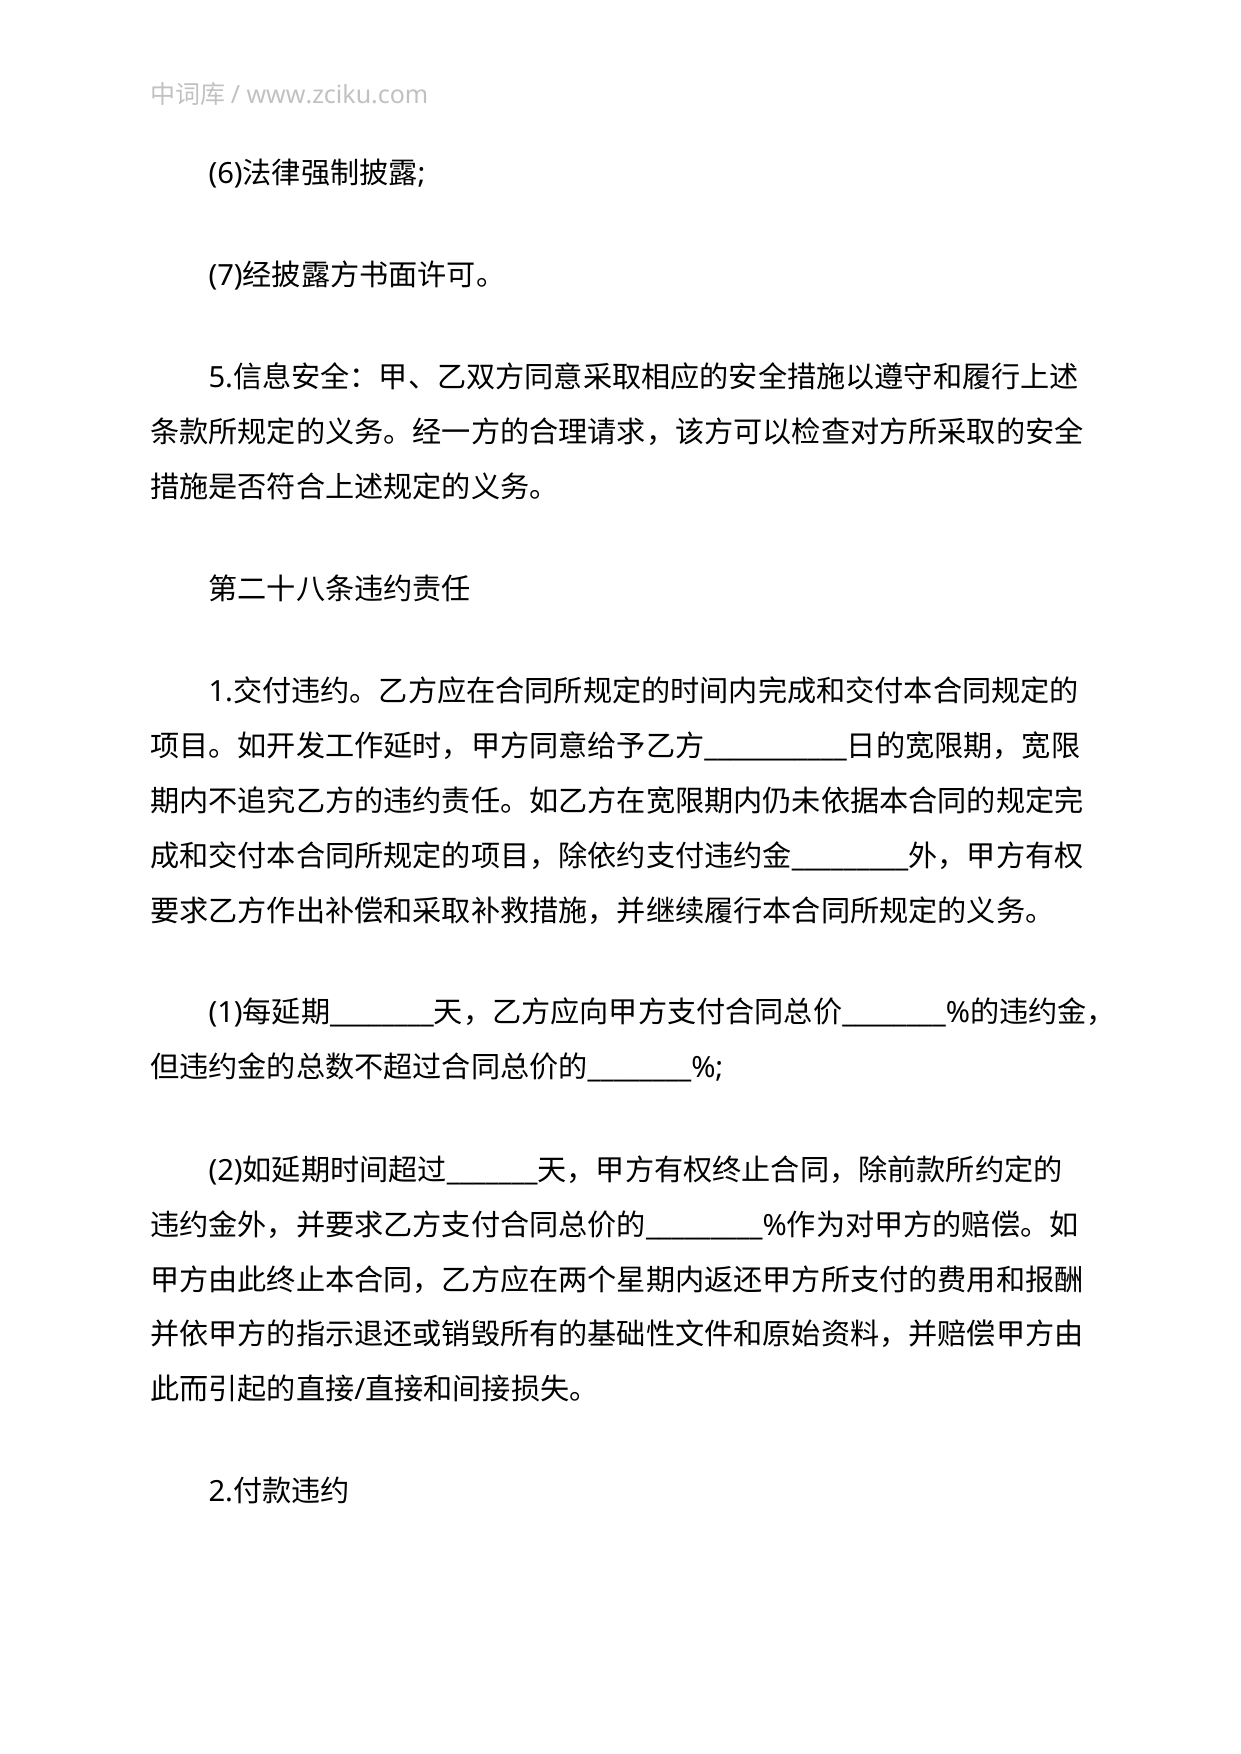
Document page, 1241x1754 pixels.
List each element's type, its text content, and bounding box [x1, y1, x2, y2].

text 5.信息安全：甲、乙双方同意采取相应的安全措施以遵守和履行上述条款所规定的义务。经一方的合理请求，该方可以检查对方所采取的安全措施是否符合上述规定的义务。 [150, 354, 1090, 506]
text 2.付款违约 [150, 1468, 1090, 1510]
text 1.交付违约。乙方应在合同所规定的时间内完成和交付本合同规定的项目。如开发工作延时，甲方同意给予乙方___________日的宽限期，宽限期内不追究乙方的违约责任。如乙方在宽限期内仍未依据本合同的规定完成和交付本合同所规定的项目，除依约支付违约金_________外，甲方有权要求乙方作出补偿和采取补救措施，并继续履行本合同所规定的义务。 [150, 667, 1090, 929]
text (7)经披露方书面许可。 [150, 252, 1090, 294]
text (1)每延期________天，乙方应向甲方支付合同总价________%的违约金，但违约金的总数不超过合同总价的________%; [150, 989, 1090, 1086]
text 第二十八条违约责任 [150, 566, 1090, 608]
text (2)如延期时间超过_______天，甲方有权终止合同，除前款所约定的违约金外，并要求乙方支付合同总价的_________%作为对甲方的赔偿。如甲方由此终止本合同，乙方应在两个星期内返还甲方所支付的费用和报酬并依甲方的指示退还或销毁所有的基础性文件和原始资料，并赔偿甲方由此而引起的直接/直接和间接损失。 [150, 1146, 1090, 1408]
text (6)法律强制披露; [150, 150, 1090, 192]
